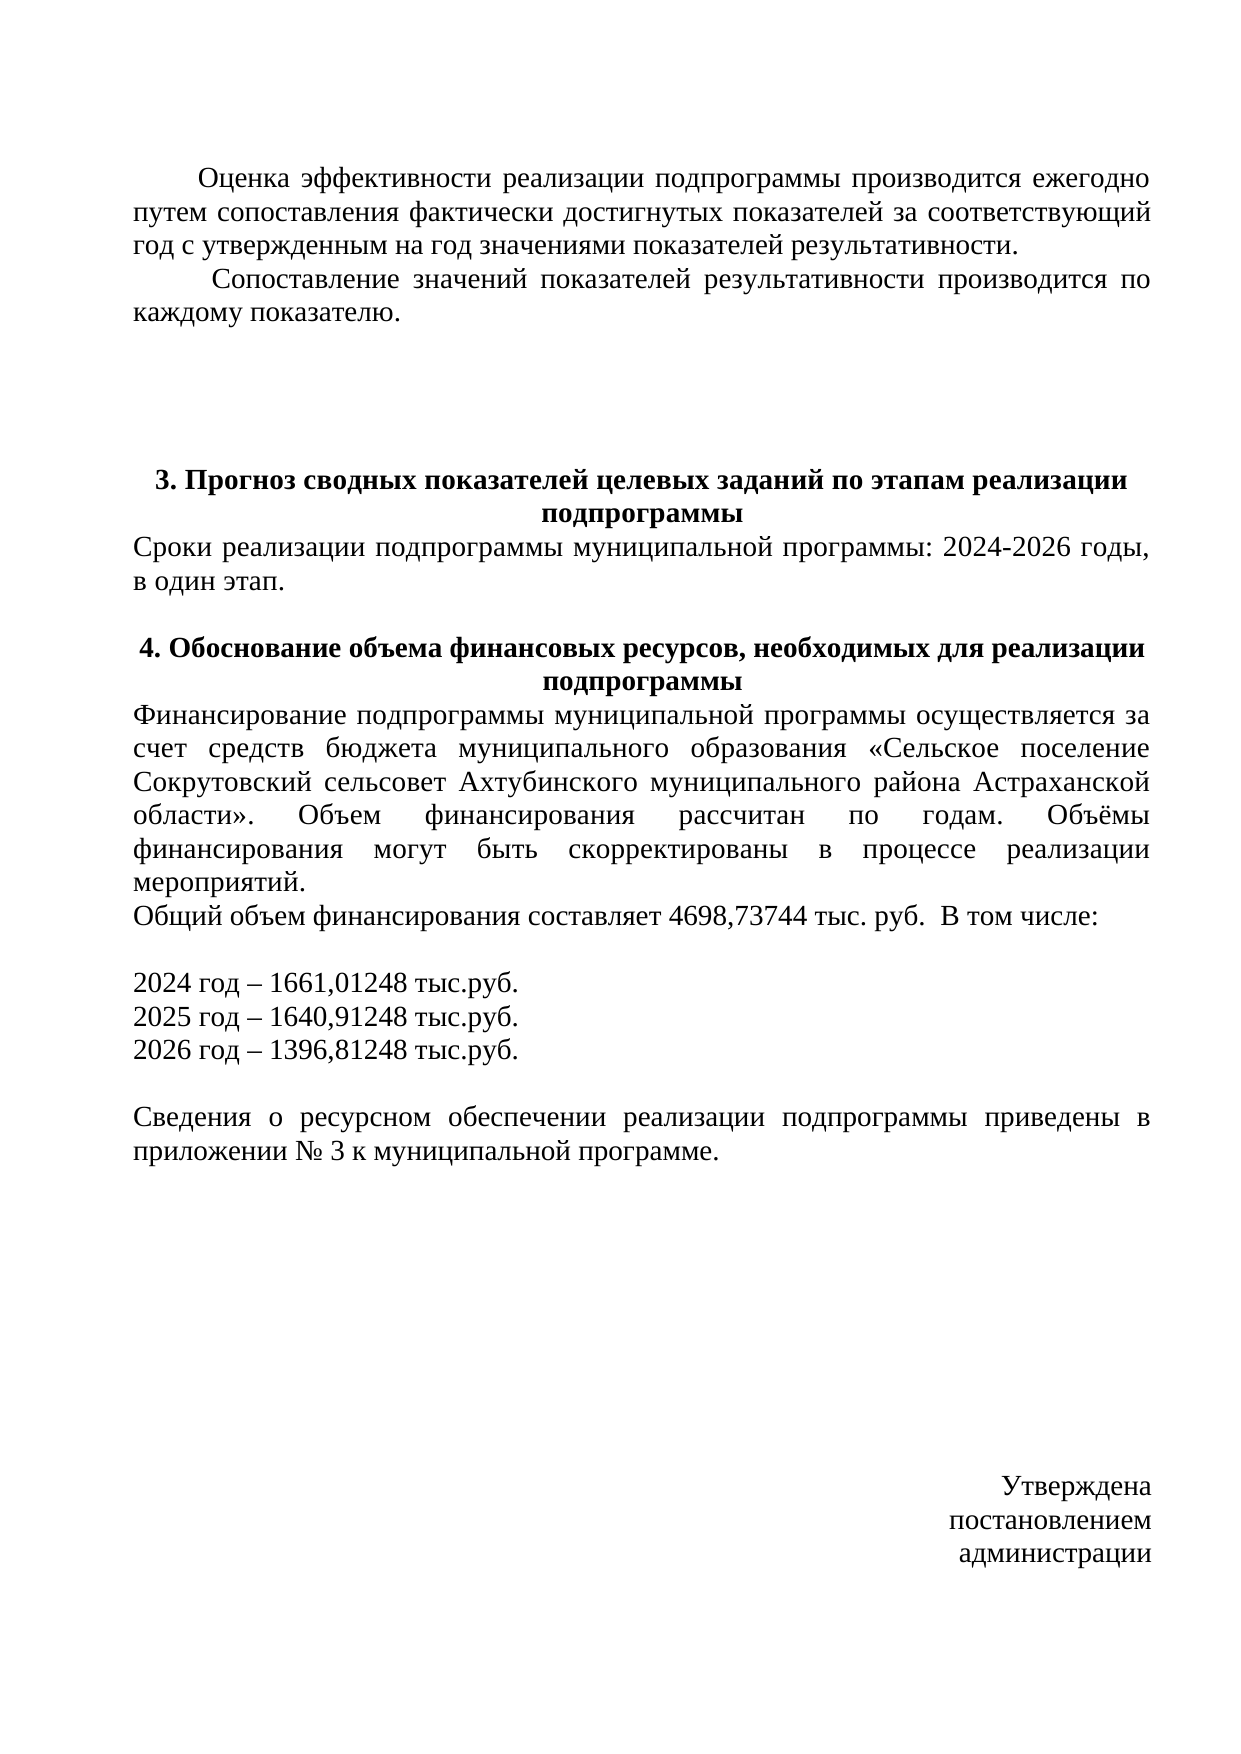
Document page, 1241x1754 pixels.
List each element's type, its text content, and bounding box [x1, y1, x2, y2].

text 2025 год – 1640,91248 тыс.руб. [133, 999, 1152, 1032]
text Сроки реализации подпрограммы муниципальной программы: 2024-2026 годы, в один этап. [133, 529, 1152, 596]
text Финансирование подпрограммы муниципальной программы осуществляется за счет средств бюджета муниципального образования «Сельское поселение Сокрутовский сельсовет Ахтубинского муниципального района Астраханской области». Объем финансирования рассчитан по годам. Объёмы финансирования могут быть скорректированы в процессе реализации мероприятий. [133, 697, 1152, 898]
text 3. Прогноз сводных показателей целевых заданий по этапам реализации подпрограммы [133, 462, 1152, 529]
text Оценка эффективности реализации подпрограммы производится ежегодно путем сопоставления фактически достигнутых показателей за соответствующий год с утвержденным на год значениями показателей результативности. [133, 160, 1152, 261]
text Общий объем финансирования составляет 4698,73744 тыс. руб. В том числе: [133, 898, 1152, 932]
text администрации [783, 1535, 1152, 1569]
text постановлением [783, 1502, 1152, 1535]
text Сопоставление значений показателей результативности производится по каждому показателю. [133, 261, 1152, 328]
text 2026 год – 1396,81248 тыс.руб. [133, 1032, 1152, 1066]
text Сведения о ресурсном обеспечении реализации подпрограммы приведены в приложении № 3 к муниципальной программе. [133, 1099, 1152, 1166]
text Утверждена [783, 1468, 1152, 1502]
text 4. Обоснование объема финансовых ресурсов, необходимых для реализации подпрограммы [133, 630, 1152, 697]
text 2024 год – 1661,01248 тыс.руб. [133, 965, 1152, 999]
